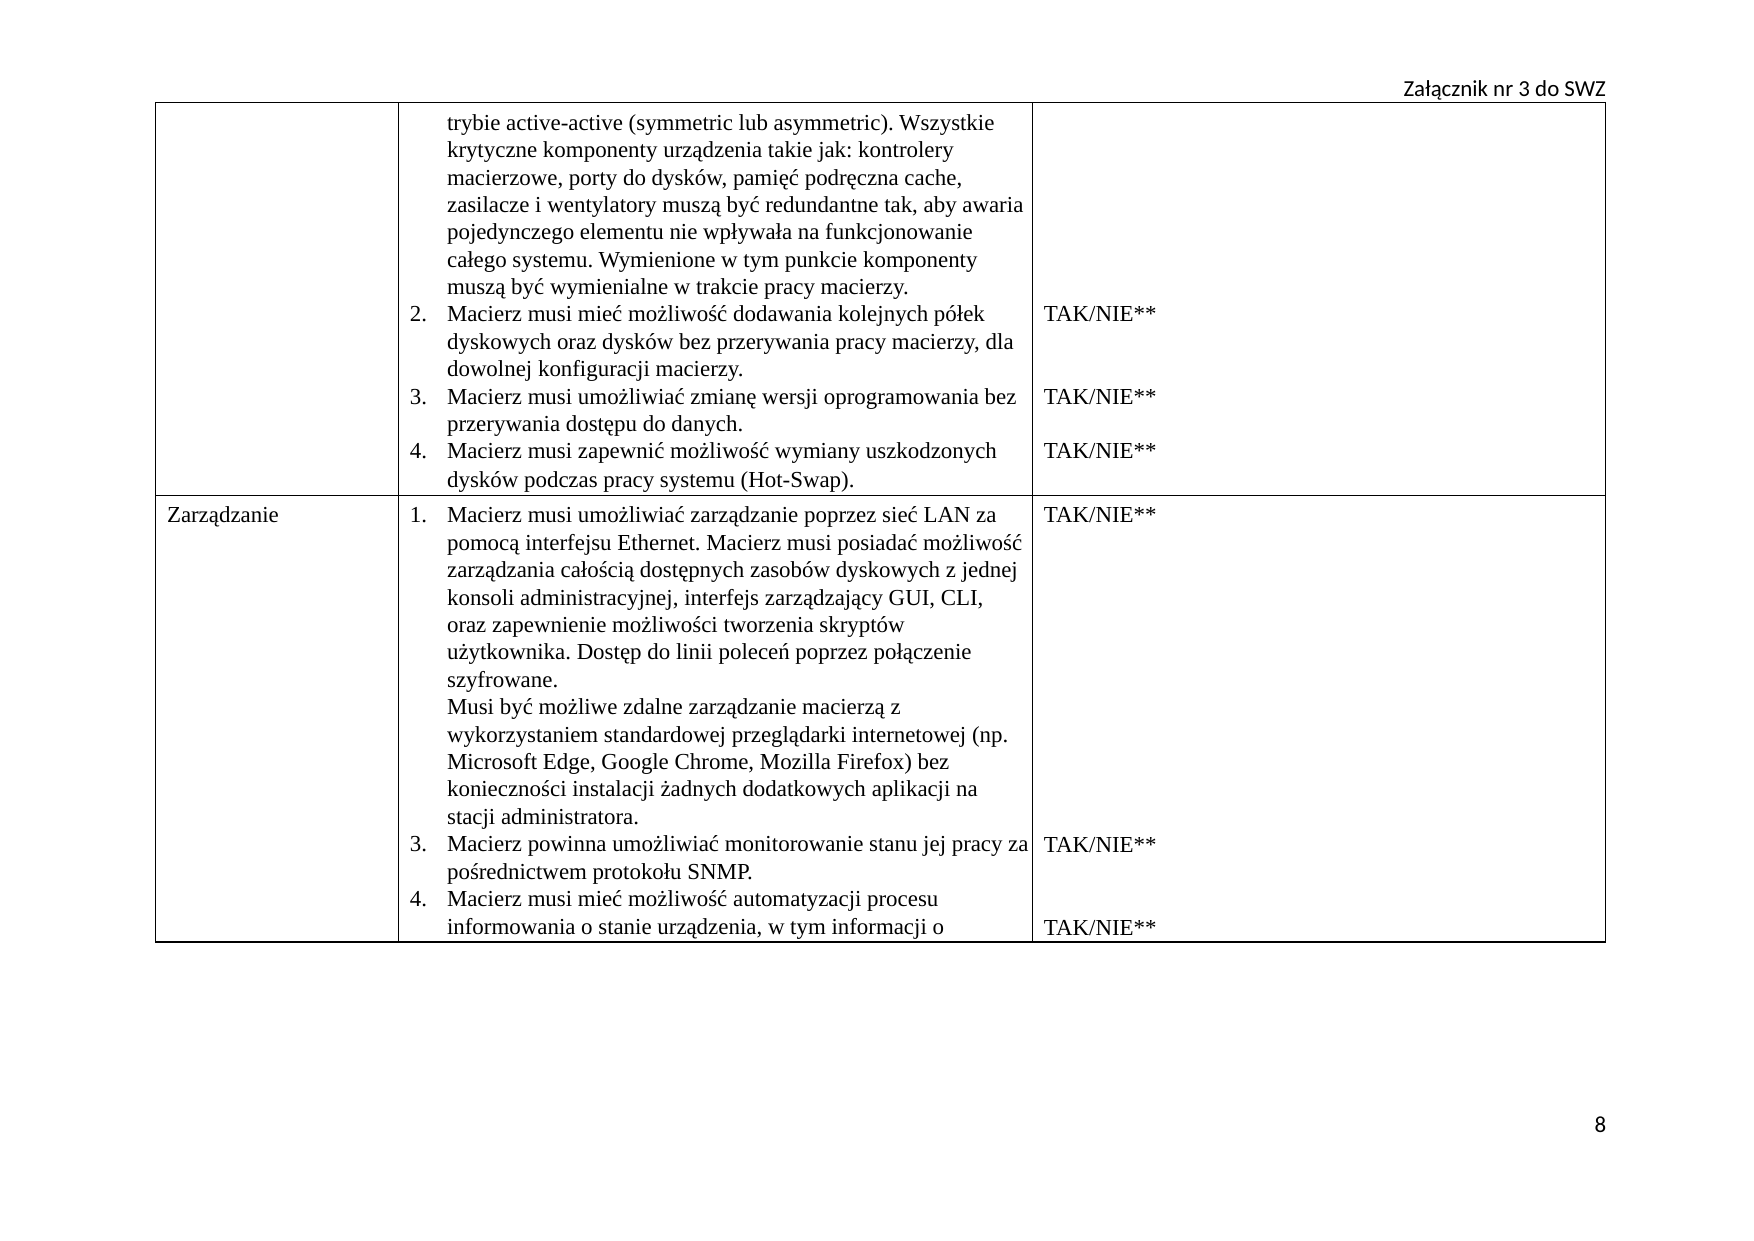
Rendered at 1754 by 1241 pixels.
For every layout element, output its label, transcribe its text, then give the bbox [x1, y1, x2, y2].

table_cell Zarządzanie [156, 496, 398, 941]
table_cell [1033, 103, 1605, 494]
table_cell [399, 103, 1032, 494]
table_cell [1033, 496, 1605, 941]
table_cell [156, 103, 398, 494]
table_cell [399, 496, 1032, 941]
